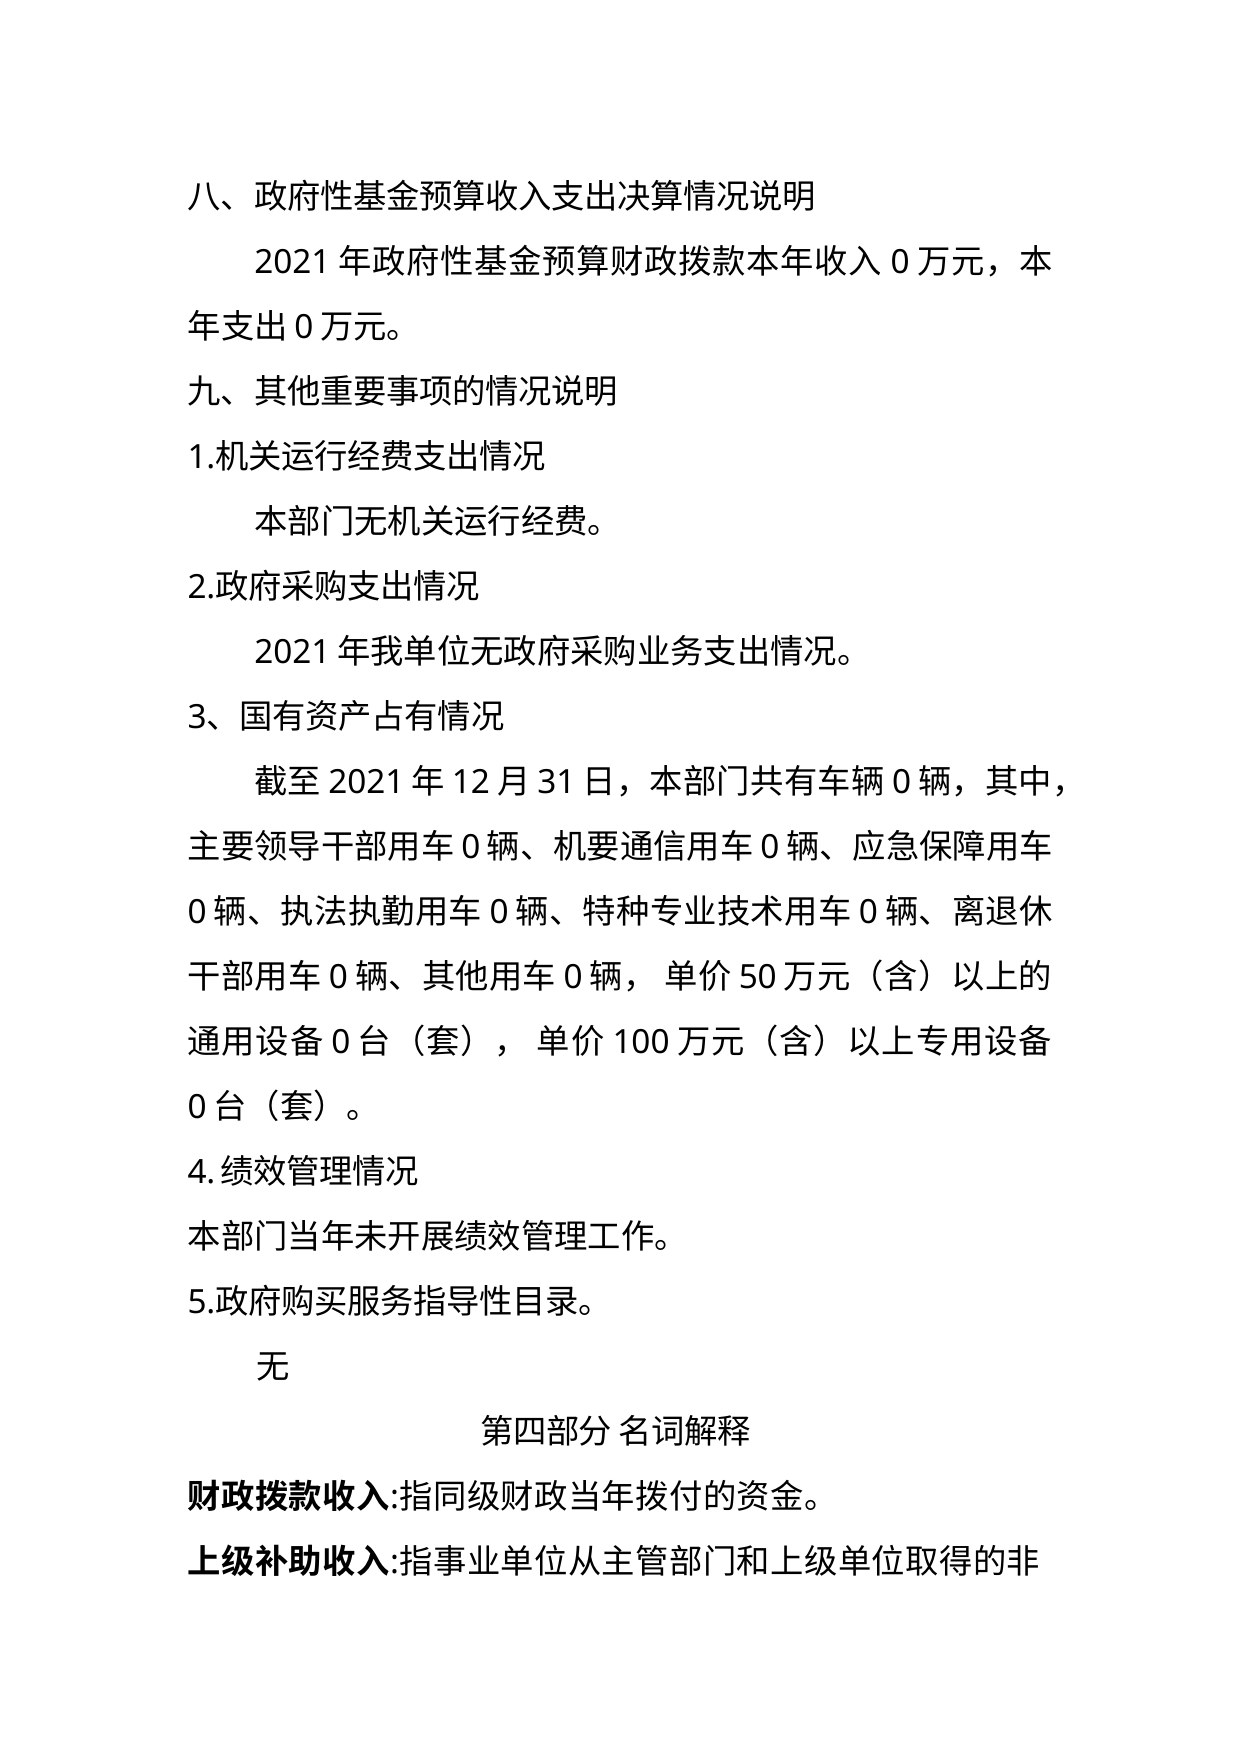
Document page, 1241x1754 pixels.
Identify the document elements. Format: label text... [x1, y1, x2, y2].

text 本部门当年未开展绩效管理工作。 [187, 1202, 1053, 1267]
text 2021年政府性基金预算财政拨款本年收入0万元，本年支出0万元。 [187, 227, 1053, 357]
text 第四部分 名词解释 [187, 1397, 1053, 1462]
text 无 [187, 1332, 1053, 1397]
text 财政拨款收入:指同级财政当年拨付的资金。 [187, 1462, 1053, 1527]
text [187, 1527, 1053, 1592]
text 2.政府采购支出情况 [187, 552, 1053, 617]
list 政府性基金预算收入支出决算情况说明 [187, 162, 1053, 227]
text 本部门无机关运行经费。 [187, 487, 1053, 552]
text 截至2021年12月31日，本部门共有车辆0辆，其中，主要领导干部用车0辆、机要通信用车0辆、应急保障用车0辆、执法执勤用车0辆、特种专业技术用车0辆、离退休干部用车0辆、其他用车0辆， 单价50万元（含）以上的通用设备0台（套）， 单价100万元（含）以上专用设备0台（套）。 [187, 747, 1053, 1137]
text 1.机关运行经费支出情况 [187, 422, 1053, 487]
list 其他重要事项的情况说明 [187, 357, 1053, 422]
text 5.政府购买服务指导性目录。 [187, 1267, 1053, 1332]
text 3、国有资产占有情况 [187, 682, 1053, 747]
list 绩效管理情况 [187, 1137, 1053, 1202]
text 2021年我单位无政府采购业务支出情况。 [187, 617, 1053, 682]
